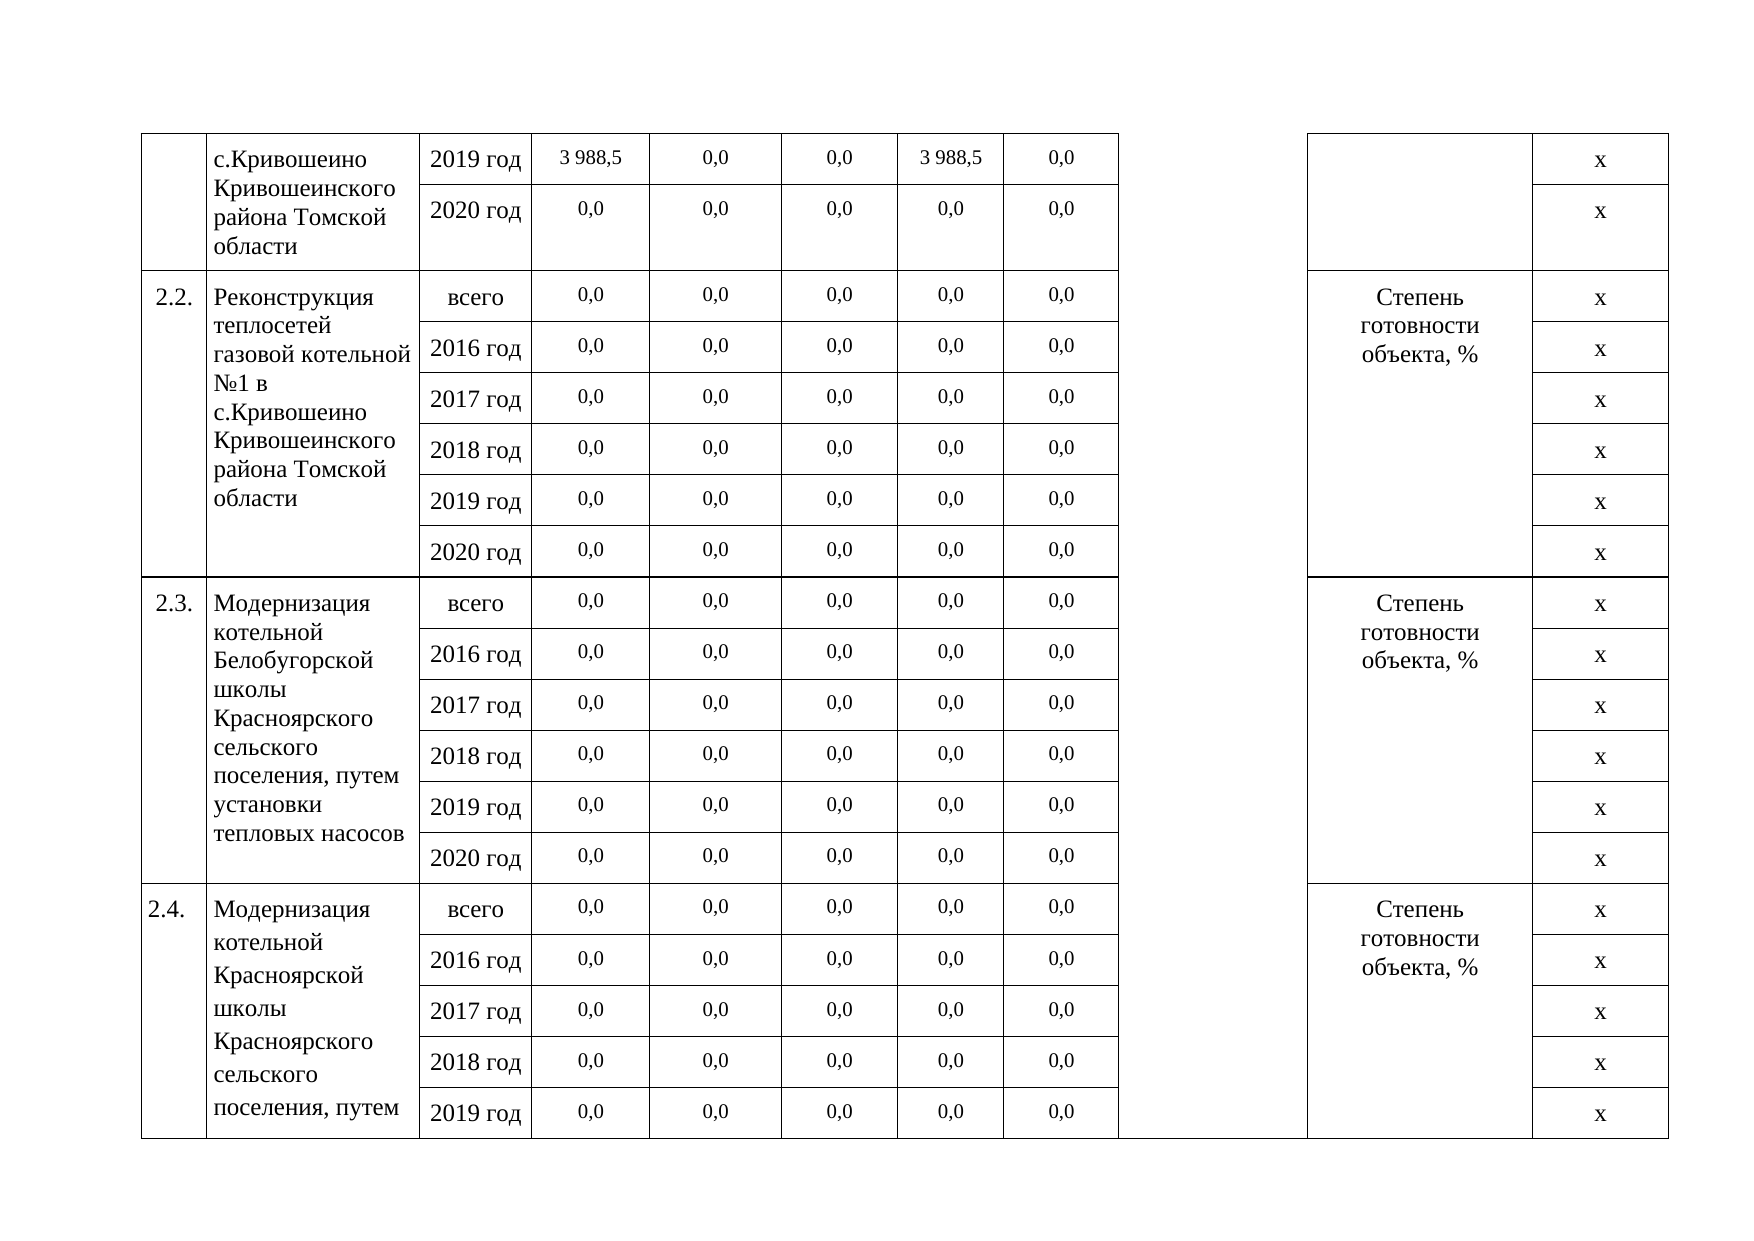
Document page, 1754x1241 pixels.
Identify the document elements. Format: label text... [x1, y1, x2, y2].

table_cell 0,0 [650, 782, 781, 832]
table_cell 0,0 [898, 782, 1003, 832]
table_cell 0,0 [1004, 578, 1118, 627]
table_cell 0,0 [650, 833, 781, 883]
table_cell 0,0 [782, 833, 897, 883]
table_cell x [1533, 134, 1668, 184]
table_cell 0,0 [650, 629, 781, 678]
table_cell всего [420, 271, 531, 321]
table_cell 0,0 [532, 986, 649, 1036]
table_cell Степень готовности объекта, % [1308, 884, 1532, 1138]
table_cell Модернизация котельной Белобугорской школы Красноярского сельского поселения, путем установки тепловых насосов [207, 578, 419, 883]
table_cell всего [420, 884, 531, 934]
table_cell 3 988,5 [532, 134, 649, 184]
table_cell 0,0 [1004, 680, 1118, 729]
table_cell 0,0 [1004, 373, 1118, 423]
table_cell 0,0 [1004, 424, 1118, 474]
table_cell 0,0 [650, 935, 781, 985]
table_cell 0,0 [650, 322, 781, 372]
table_cell 0,0 [1004, 1088, 1118, 1138]
table_cell 0,0 [782, 322, 897, 372]
table_cell 0,0 [898, 322, 1003, 372]
table_cell 0,0 [898, 629, 1003, 678]
table_cell 0,0 [782, 782, 897, 832]
table_cell Степень готовности объекта, % [1308, 578, 1532, 883]
table_cell 2020 год [420, 833, 531, 883]
table_cell x [1533, 475, 1668, 525]
table_cell x [1533, 1088, 1668, 1138]
table_cell 0,0 [898, 373, 1003, 423]
table_cell 0,0 [532, 884, 649, 934]
table_cell 0,0 [1004, 322, 1118, 372]
table_cell 0,0 [782, 884, 897, 934]
table_cell 0,0 [532, 185, 649, 270]
table_cell 0,0 [532, 271, 649, 321]
table_cell 0,0 [532, 1088, 649, 1138]
table_cell 2017 год [420, 680, 531, 729]
table_cell 2.4. [142, 884, 206, 1138]
table_cell 0,0 [782, 373, 897, 423]
table_cell 0,0 [898, 731, 1003, 781]
table_cell 0,0 [650, 1037, 781, 1087]
table_cell 0,0 [782, 1037, 897, 1087]
table_cell 0,0 [898, 424, 1003, 474]
table_cell 0,0 [898, 833, 1003, 883]
table_cell [1119, 883, 1307, 1138]
table_cell 0,0 [1004, 271, 1118, 321]
table_cell 2019 год [420, 134, 531, 184]
table_cell 0,0 [1004, 475, 1118, 525]
table_cell x [1533, 935, 1668, 985]
table_cell 0,0 [898, 1088, 1003, 1138]
table_cell 0,0 [1004, 986, 1118, 1036]
table_cell 0,0 [1004, 185, 1118, 270]
table_cell 0,0 [650, 578, 781, 627]
table_cell 0,0 [1004, 833, 1118, 883]
table_cell x [1533, 185, 1668, 270]
table_cell 0,0 [532, 731, 649, 781]
table_cell x [1533, 680, 1668, 729]
table_cell x [1533, 731, 1668, 781]
table_cell 0,0 [532, 833, 649, 883]
table_cell x [1533, 271, 1668, 321]
table_cell 0,0 [650, 134, 781, 184]
table_cell 0,0 [782, 986, 897, 1036]
table_cell 0,0 [898, 884, 1003, 934]
table_cell 0,0 [1004, 731, 1118, 781]
table_cell 0,0 [532, 526, 649, 576]
table_cell 2.3. [142, 578, 206, 883]
table_cell 0,0 [650, 475, 781, 525]
table_cell 0,0 [1004, 884, 1118, 934]
table_cell 0,0 [532, 680, 649, 729]
table_cell x [1533, 1037, 1668, 1087]
table_cell 0,0 [532, 322, 649, 372]
table_cell 0,0 [898, 475, 1003, 525]
table_cell 2018 год [420, 731, 531, 781]
table_cell x [1533, 782, 1668, 832]
table_cell 0,0 [782, 731, 897, 781]
table_cell 0,0 [532, 1037, 649, 1087]
table_cell 2.2. [142, 271, 206, 576]
table_cell Модернизация котельной Красноярской школы Красноярского сельского поселения, путем установки тепловых насосов [207, 884, 419, 1138]
table_cell 2020 год [420, 185, 531, 270]
table_cell 0,0 [782, 526, 897, 576]
table_cell 2018 год [420, 1037, 531, 1087]
table_cell 2020 год [420, 526, 531, 576]
table_cell 0,0 [782, 935, 897, 985]
table_cell 0,0 [532, 373, 649, 423]
table_cell 0,0 [1004, 782, 1118, 832]
table_cell 2018 год [420, 424, 531, 474]
table_cell 0,0 [650, 680, 781, 729]
table_cell 0,0 [898, 578, 1003, 627]
table_cell 0,0 [898, 1037, 1003, 1087]
table_cell 2016 год [420, 935, 531, 985]
table_cell 0,0 [898, 935, 1003, 985]
table_cell 0,0 [782, 680, 897, 729]
table_cell 0,0 [1004, 526, 1118, 576]
table_cell x [1533, 526, 1668, 576]
table_cell 2019 год [420, 1088, 531, 1138]
table_cell 0,0 [898, 271, 1003, 321]
table_cell 3 988,5 [898, 134, 1003, 184]
table_cell 0,0 [650, 884, 781, 934]
table_cell 0,0 [532, 578, 649, 627]
table_cell 0,0 [782, 629, 897, 678]
table_cell Степень готовности объекта, % [1308, 271, 1532, 576]
table_cell x [1533, 424, 1668, 474]
table_cell 0,0 [782, 185, 897, 270]
table_cell 0,0 [650, 185, 781, 270]
table_cell 2016 год [420, 629, 531, 678]
table_cell 0,0 [532, 424, 649, 474]
table_cell 0,0 [782, 134, 897, 184]
table_cell всего [420, 578, 531, 627]
table_cell 0,0 [782, 578, 897, 627]
table_cell x [1533, 578, 1668, 627]
table_cell 0,0 [532, 629, 649, 678]
table_cell 0,0 [782, 271, 897, 321]
table_cell 2017 год [420, 373, 531, 423]
table_cell 0,0 [650, 526, 781, 576]
table_cell 0,0 [1004, 629, 1118, 678]
table_cell 0,0 [898, 185, 1003, 270]
table_cell x [1533, 322, 1668, 372]
table_cell 2016 год [420, 322, 531, 372]
table_cell 0,0 [782, 475, 897, 525]
table_cell 0,0 [532, 475, 649, 525]
table_cell x [1533, 373, 1668, 423]
table_cell x [1533, 833, 1668, 883]
table_cell 0,0 [898, 526, 1003, 576]
table_cell 2017 год [420, 986, 531, 1036]
table_cell 0,0 [650, 1088, 781, 1138]
table_cell 2019 год [420, 475, 531, 525]
table_cell 0,0 [532, 782, 649, 832]
table_cell 0,0 [650, 271, 781, 321]
table_cell 0,0 [532, 935, 649, 985]
table_cell 2019 год [420, 782, 531, 832]
table_cell 0,0 [650, 986, 781, 1036]
table_cell 0,0 [782, 424, 897, 474]
table_cell 0,0 [650, 731, 781, 781]
table_cell x [1533, 986, 1668, 1036]
table_cell 0,0 [650, 373, 781, 423]
table_cell 0,0 [898, 680, 1003, 729]
table_cell x [1533, 884, 1668, 934]
table_cell Реконструкция теплосетей газовой котельной №1 в с.Кривошеино Кривошеинского района Томской области [207, 271, 419, 576]
table_cell 0,0 [898, 986, 1003, 1036]
table_cell 0,0 [1004, 935, 1118, 985]
table_cell x [1533, 629, 1668, 678]
table_cell 0,0 [1004, 1037, 1118, 1087]
table_cell 0,0 [650, 424, 781, 474]
table_cell 0,0 [1004, 134, 1118, 184]
table_cell 0,0 [782, 1088, 897, 1138]
